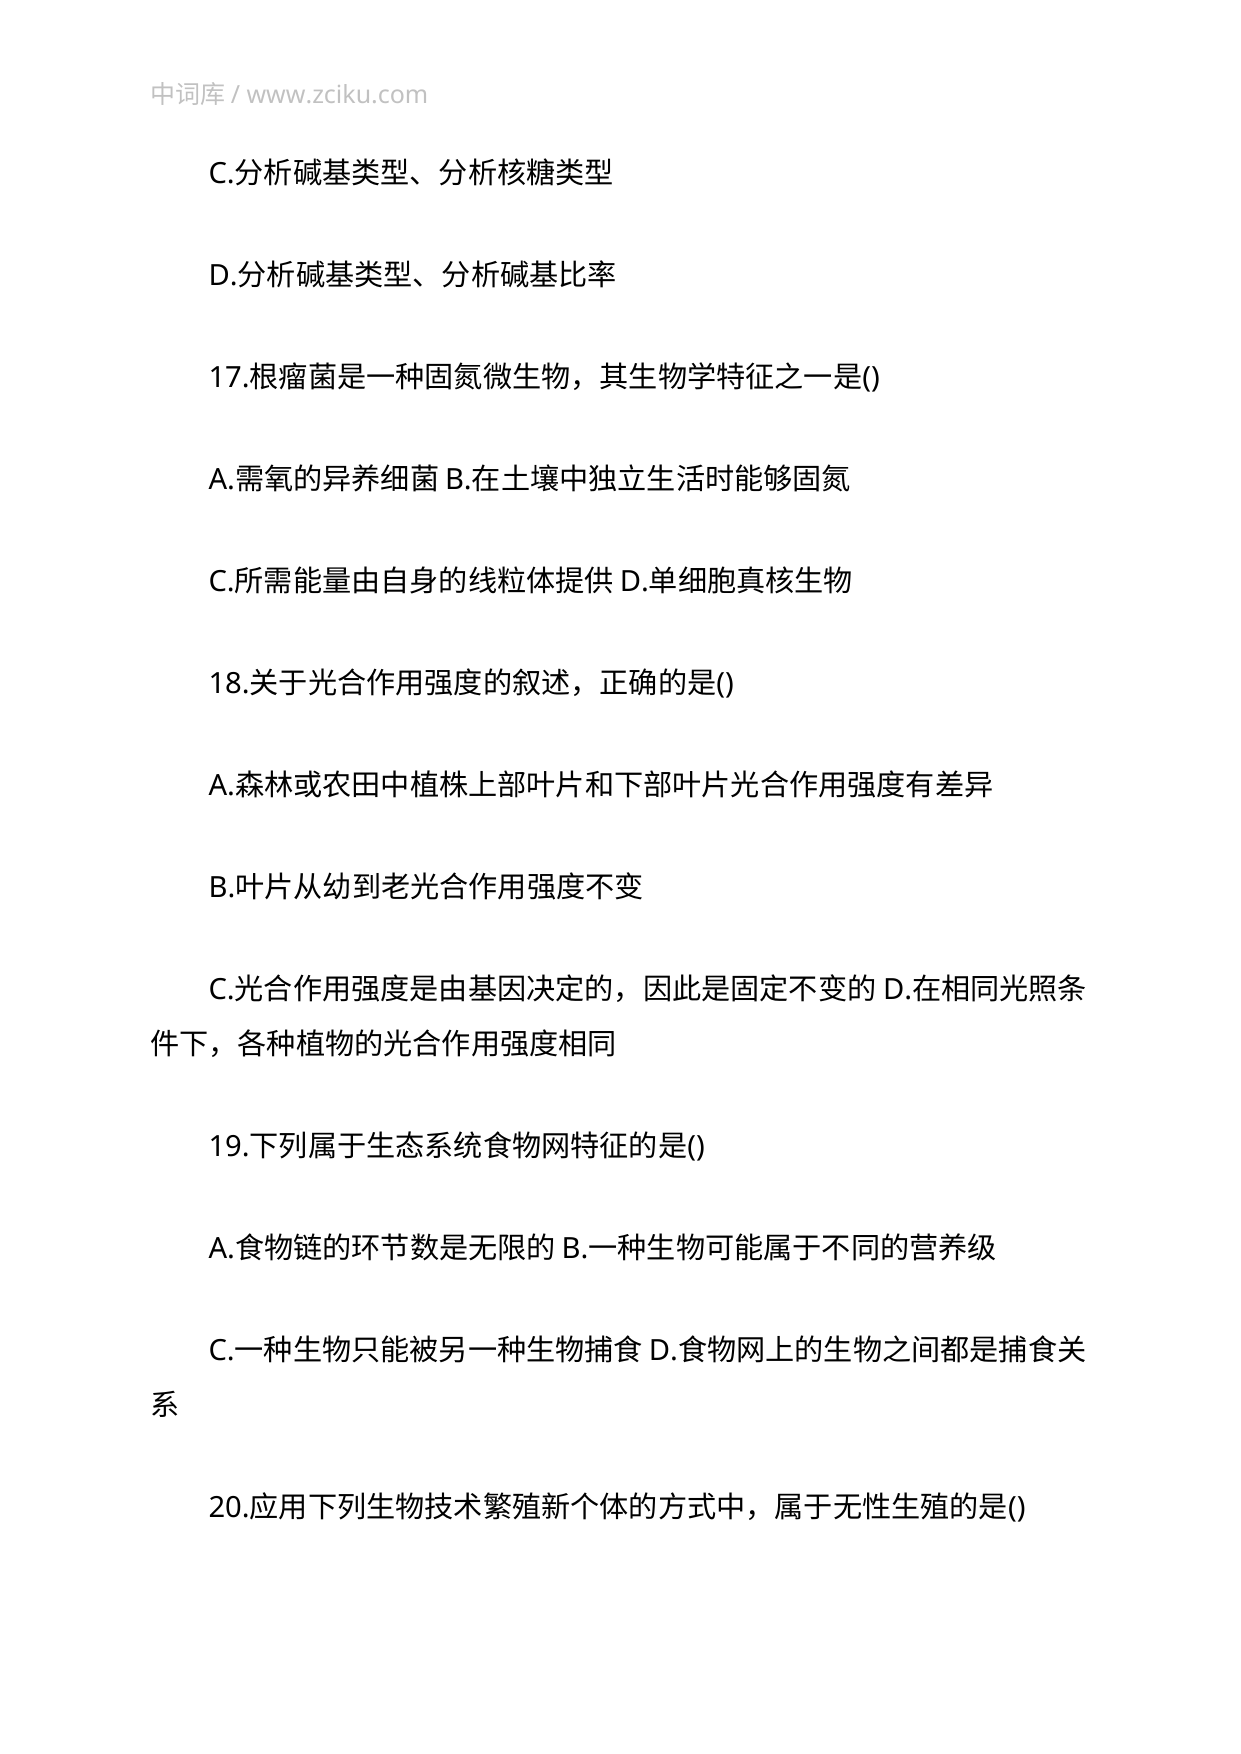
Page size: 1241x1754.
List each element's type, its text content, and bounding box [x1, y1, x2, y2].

text D.分析碱基类型、分析碱基比率 [150, 252, 1090, 294]
text C.所需能量由自身的线粒体提供D.单细胞真核生物 [150, 558, 1090, 600]
text 19.下列属于生态系统食物网特征的是() [150, 1123, 1090, 1165]
text C.一种生物只能被另一种生物捕食D.食物网上的生物之间都是捕食关系 [150, 1327, 1090, 1424]
text 18.关于光合作用强度的叙述，正确的是() [150, 660, 1090, 702]
text C.分析碱基类型、分析核糖类型 [150, 150, 1090, 192]
text A.食物链的环节数是无限的B.一种生物可能属于不同的营养级 [150, 1224, 1090, 1267]
text C.光合作用强度是由基因决定的，因此是固定不变的 D.在相同光照条件下，各种植物的光合作用强度相同 [150, 966, 1090, 1063]
text 17.根瘤菌是一种固氮微生物，其生物学特征之一是() [150, 354, 1090, 396]
text A.森林或农田中植株上部叶片和下部叶片光合作用强度有差异 [150, 762, 1090, 804]
text B.叶片从幼到老光合作用强度不变 [150, 864, 1090, 906]
text 20.应用下列生物技术繁殖新个体的方式中，属于无性生殖的是() [150, 1483, 1090, 1526]
text A.需氧的异养细菌B.在土壤中独立生活时能够固氮 [150, 456, 1090, 498]
